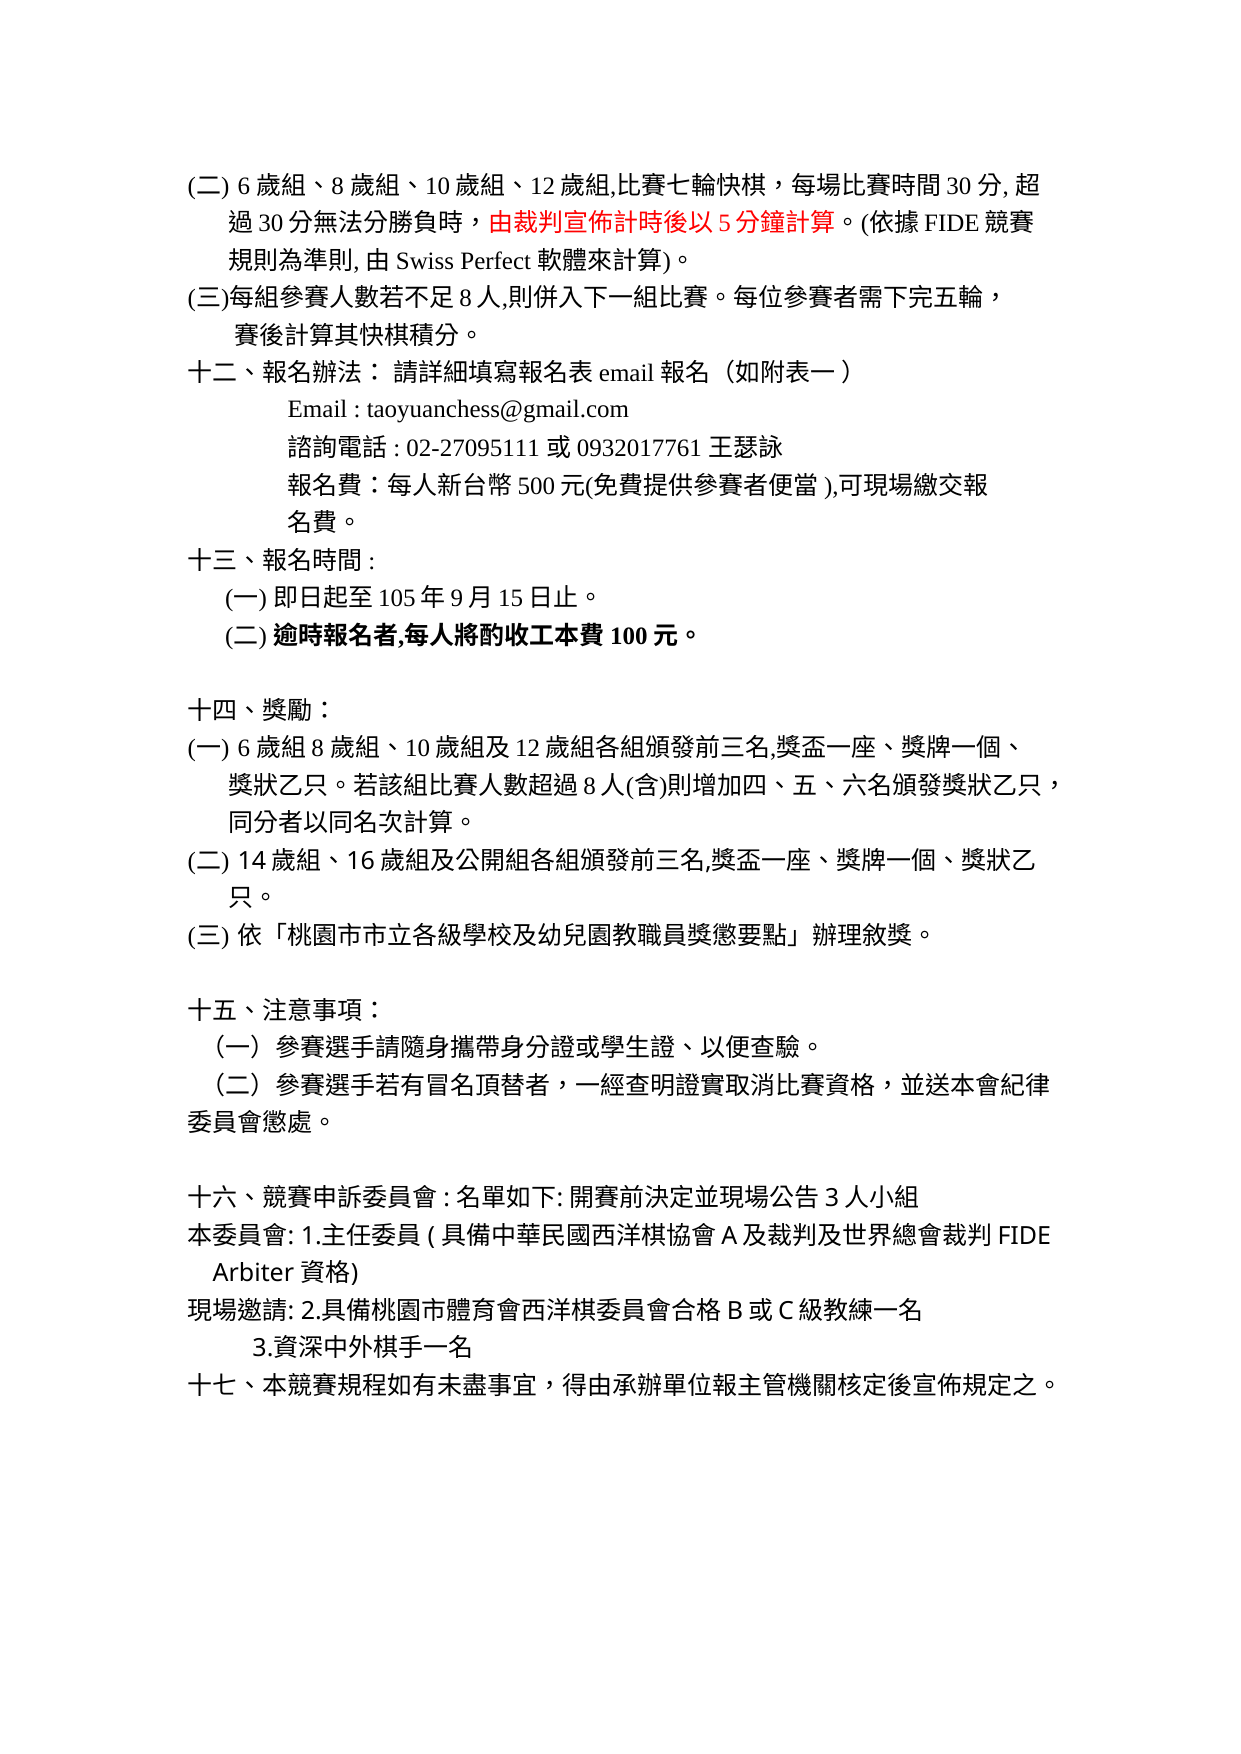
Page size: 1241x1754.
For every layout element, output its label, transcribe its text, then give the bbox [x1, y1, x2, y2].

text 十四、獎勵： [187, 689, 1053, 727]
text 十五、注意事項： （一）參賽選手請隨身攜帶身分證或學生證、以便查驗。 （二）參賽選手若有冒名頂替者，一經查明證實取消比賽資格，並送本會紀律委員會懲處。 [187, 989, 1053, 1139]
text 諮詢電話 : 02-27095111 或 0932017761 王瑟詠 [244, 427, 1237, 464]
text (一) 即日起至105年9月15日止。 [187, 577, 1053, 614]
text 報名費：每人新台幣500元(免費提供參賽者便當 ),可現場繳交報 [244, 464, 1043, 502]
list 6 歲組、8 歲組、10歲組、12歲組,比賽七輪快棋，每場比賽時間30 分, 超過30分無法分勝負時，由裁判宣佈計時後以5分鐘計算。(依據FIDE競賽規則為準則, 由Swiss Perfect 軟體來計算)。 [187, 164, 1053, 277]
text (三)每組參賽人數若不足8人,則併入下一組比賽。每位參賽者需下完五輪， [187, 277, 1053, 314]
text 十六、競賽申訴委員會 : 名單如下: 開賽前決定並現場公告3人小組 [187, 1177, 1053, 1214]
text 十三、報名時間 : [187, 539, 1053, 577]
text 3.資深中外棋手一名 [187, 1327, 1053, 1364]
text 賽後計算其快棋積分。 [228, 314, 1053, 352]
text 十七、本競賽規程如有未盡事宜，得由承辦單位報主管機關核定後宣佈規定之。 [187, 1364, 1053, 1402]
text 名費。 [244, 502, 1043, 539]
list 14歲組、16歲組及公開組各組頒發前三名,獎盃一座、獎牌一個、獎狀乙只。 [187, 839, 1053, 914]
list 6 歲組8 歲組、10歲組及12歲組各組頒發前三名,獎盃一座、獎牌一個、 獎狀乙只。若該組比賽人數超過8人(含)則增加四、五、六名頒發獎狀乙只，同分者以同名次計算。 [187, 727, 1053, 839]
text 現場邀請: 2.具備桃園市體育會西洋棋委員會合格B或C級教練一名 [187, 1289, 1053, 1327]
text Email : taoyuanchess@gmail.com [244, 389, 1237, 427]
list 依「桃園市市立各級學校及幼兒園教職員獎懲要點」辦理敘獎。 [187, 914, 1053, 952]
text 十二、報名辦法： 請詳細填寫報名表 email 報名（如附表一 ） [187, 352, 1053, 389]
text 本委員會: 1.主任委員 ( 具備中華民國西洋棋協會A及裁判及世界總會裁判FIDE Arbiter 資格) [187, 1214, 1053, 1289]
text (二) 逾時報名者,每人將酌收工本費 100 元。 [187, 614, 1053, 652]
